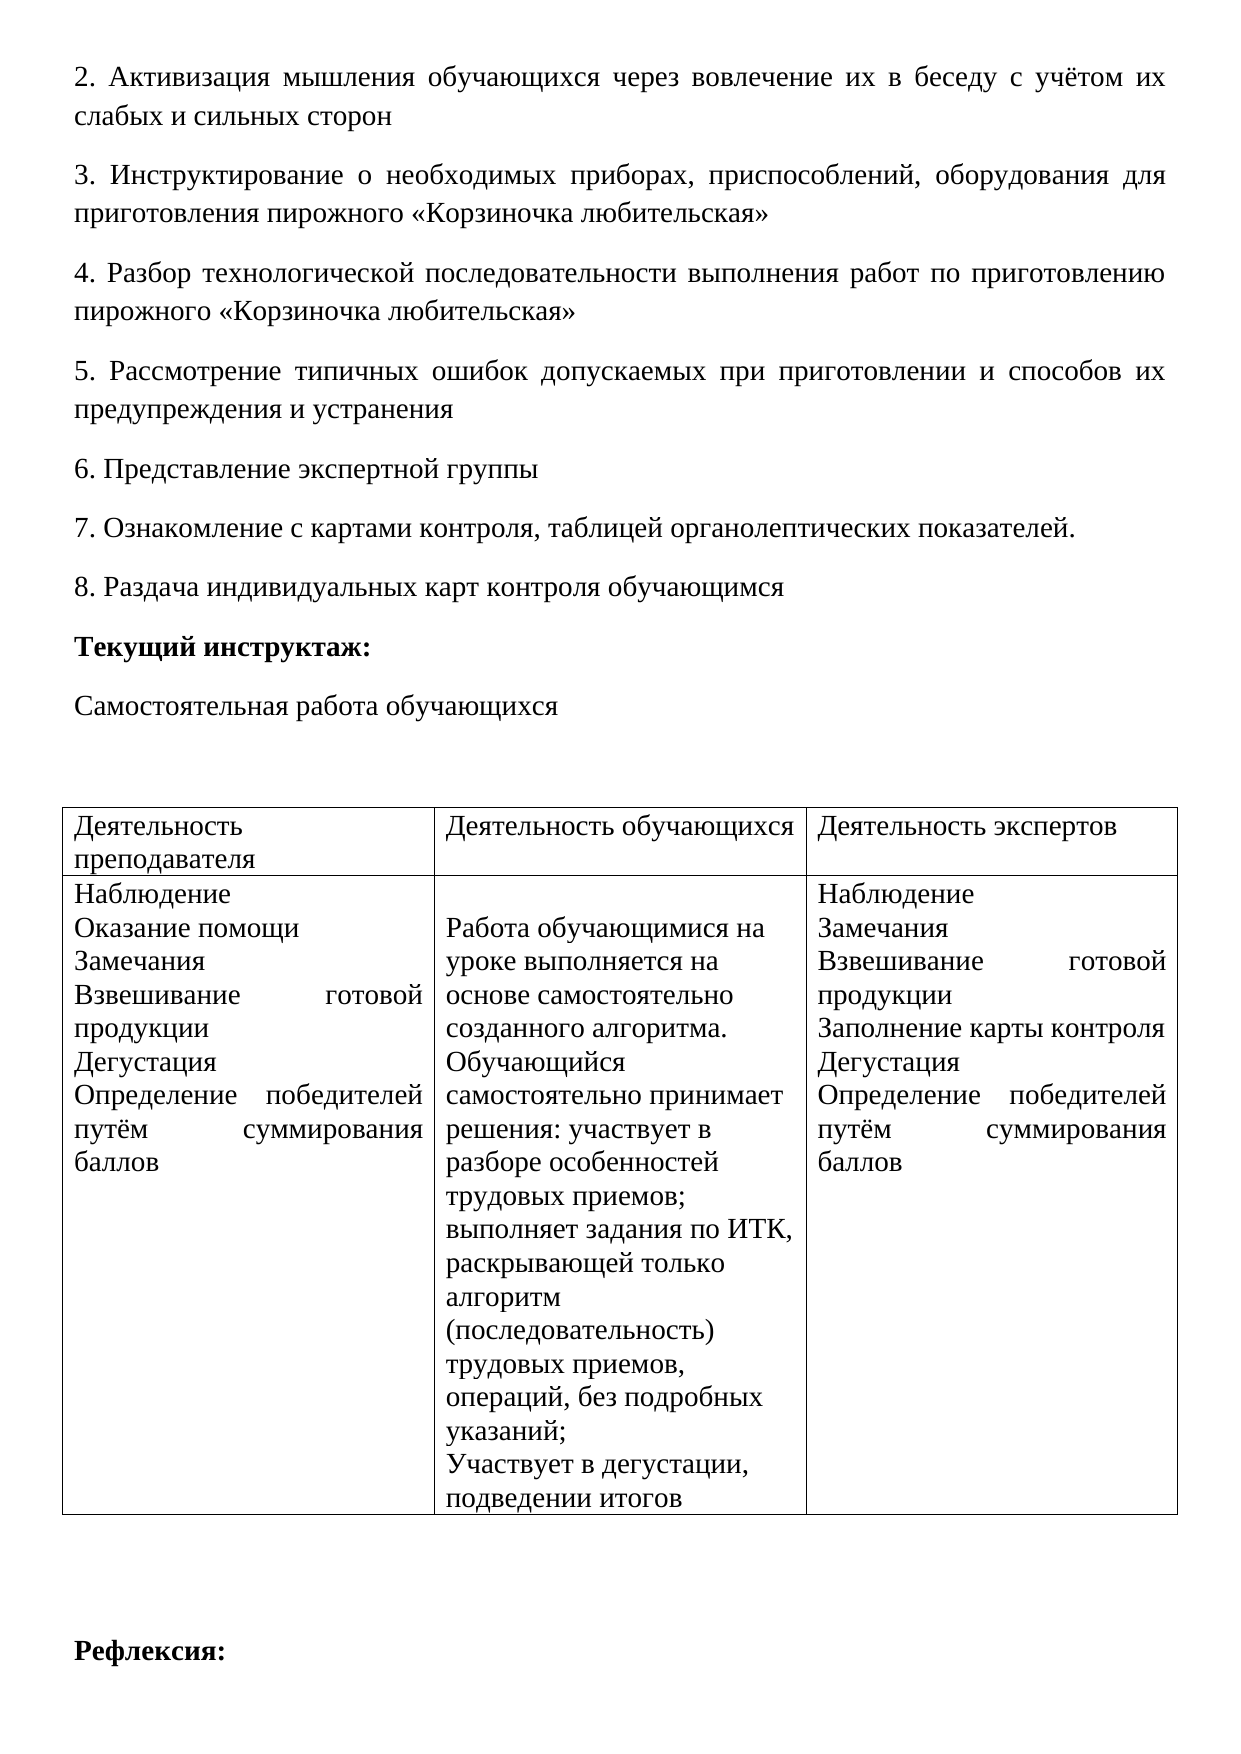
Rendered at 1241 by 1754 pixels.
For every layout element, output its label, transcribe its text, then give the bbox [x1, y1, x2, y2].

text 6. Представление экспертной группы [74, 451, 1167, 484]
table_header Деятельность обучающихся [435, 808, 806, 875]
text 8. Раздача индивидуальных карт контроля обучающимся [74, 569, 1167, 603]
table_header Деятельность преподавателя [63, 808, 434, 875]
text 4. Разбор технологической последовательности выполнения работ по приготовлению пирожного «Корзиночка любительская» [74, 255, 1167, 327]
text Текущий инструктаж: [74, 629, 1167, 662]
table_cell Наблюдение Замечания Взвешивание готовой продукции Заполнение карты контроля Дегустация Определение победителей путём суммирования баллов [807, 876, 1177, 1513]
table_cell Наблюдение Оказание помощи Замечания Взвешивание готовой продукции Дегустация Определение победителей путём суммирования баллов [63, 876, 434, 1513]
text Рефлексия: [74, 1633, 1167, 1667]
table_cell Работа обучающимися на уроке выполняется на основе самостоятельно созданного алгоритма. Обучающийся самостоятельно принимает решения: участвует в разборе особенностей трудовых приемов; выполняет задания по ИТК, раскрывающей только алгоритм (последовательность) трудовых приемов, операций, без подробных указаний; Участвует в дегустации, подведении итогов [435, 876, 806, 1513]
text Самостоятельная работа обучающихся [74, 688, 1167, 722]
text 3. Инструктирование о необходимых приборах, приспособлений, оборудования для приготовления пирожного «Корзиночка любительская» [74, 157, 1167, 229]
text 2. Активизация мышления обучающихся через вовлечение их в беседу с учётом их слабых и сильных сторон [74, 59, 1167, 131]
text 7. Ознакомление с картами контроля, таблицей органолептических показателей. [74, 510, 1167, 544]
text 5. Рассмотрение типичных ошибок допускаемых при приготовлении и способов их предупреждения и устранения [74, 353, 1167, 425]
table_header Деятельность экспертов [807, 808, 1177, 875]
